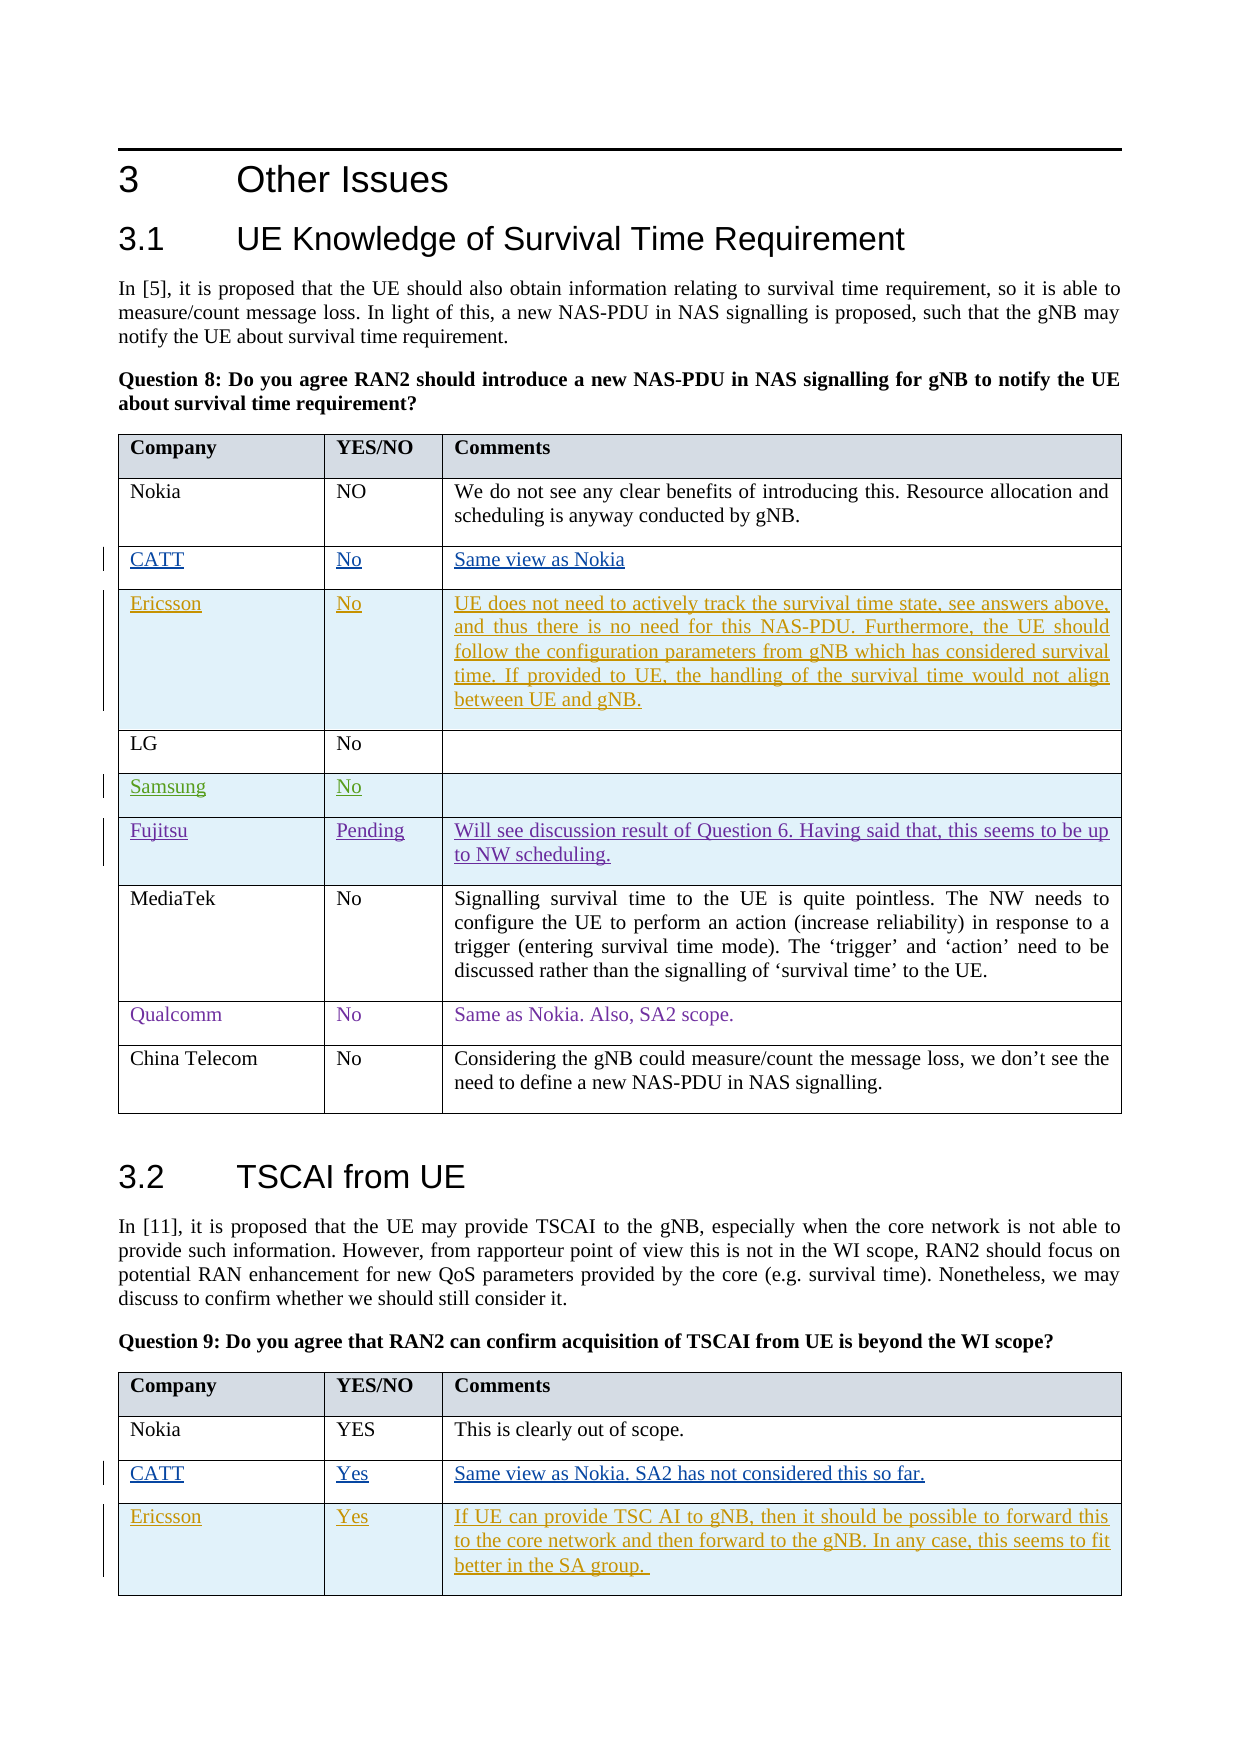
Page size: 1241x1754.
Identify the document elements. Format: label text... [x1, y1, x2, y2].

table_cell No [325, 1046, 442, 1113]
table_cell [325, 547, 442, 589]
table_cell Same as Nokia. Also, SA2 scope. [443, 1002, 1121, 1045]
table_header YES/NO [325, 435, 442, 478]
table_cell MediaTek [119, 886, 324, 1001]
subtitle 3.2 TSCAI from UE [118, 1157, 1122, 1195]
table_cell Signalling survival time to the UE is quite pointless. The NW needs to configure the UE to perform an action (increase reliability) in response to a trigger (entering survival time mode). The ‘trigger’ and ‘action’ need to be discussed rather than the signalling of ‘survival time’ to the UE. [443, 886, 1121, 1001]
table_cell We do not see any clear benefits of introducing this. Resource allocation and scheduling is anyway conducted by gNB. [443, 479, 1121, 546]
subtitle 3 Other Issues [118, 151, 1122, 200]
table_header Comments [443, 1373, 1121, 1416]
table_cell LG [119, 731, 324, 773]
table_header YES/NO [325, 1373, 442, 1416]
table_cell [443, 547, 1121, 589]
table_cell No [325, 886, 442, 1001]
table_cell This is clearly out of scope. [443, 1417, 1121, 1459]
table_cell [443, 731, 1121, 773]
table_header Company [119, 435, 324, 478]
table_cell China Telecom [119, 1046, 324, 1113]
text In [11], it is proposed that the UE may provide TSCAI to the gNB, especially when the core network is not able to provide such information. However, from rapporteur point of view this is not in the WI scope, RAN2 should focus on potential RAN enhancement for new QoS parameters provided by the core (e.g. survival time). Nonetheless, we may discuss to confirm whether we should still consider it. [118, 1214, 1122, 1310]
subtitle 3.1 UE Knowledge of Survival Time Requirement [118, 219, 1122, 257]
table_header Company [119, 1373, 324, 1416]
text Question 9: Do you agree that RAN2 can confirm acquisition of TSCAI from UE is beyond the WI scope? [118, 1329, 1122, 1353]
table_cell Qualcomm [119, 1002, 324, 1045]
table_cell [119, 1461, 324, 1503]
table_cell [119, 547, 324, 589]
table_cell NO [325, 479, 442, 546]
text In [5], it is proposed that the UE should also obtain information relating to survival time requirement, so it is able to measure/count message loss. In light of this, a new NAS-PDU in NAS signalling is proposed, such that the gNB may notify the UE about survival time requirement. [118, 276, 1122, 348]
table_cell [443, 1461, 1121, 1503]
table_cell YES [325, 1417, 442, 1459]
table_header Comments [443, 435, 1121, 478]
table_cell No [325, 731, 442, 773]
table_cell Nokia [119, 1417, 324, 1459]
table_cell Nokia [119, 479, 324, 546]
table_cell [325, 1461, 442, 1503]
table_cell Considering the gNB could measure/count the message loss, we don’t see the need to define a new NAS-PDU in NAS signalling. [443, 1046, 1121, 1113]
table_cell No [325, 1002, 442, 1045]
text Question 8: Do you agree RAN2 should introduce a new NAS-PDU in NAS signalling for gNB to notify the UE about survival time requirement? [118, 367, 1122, 415]
